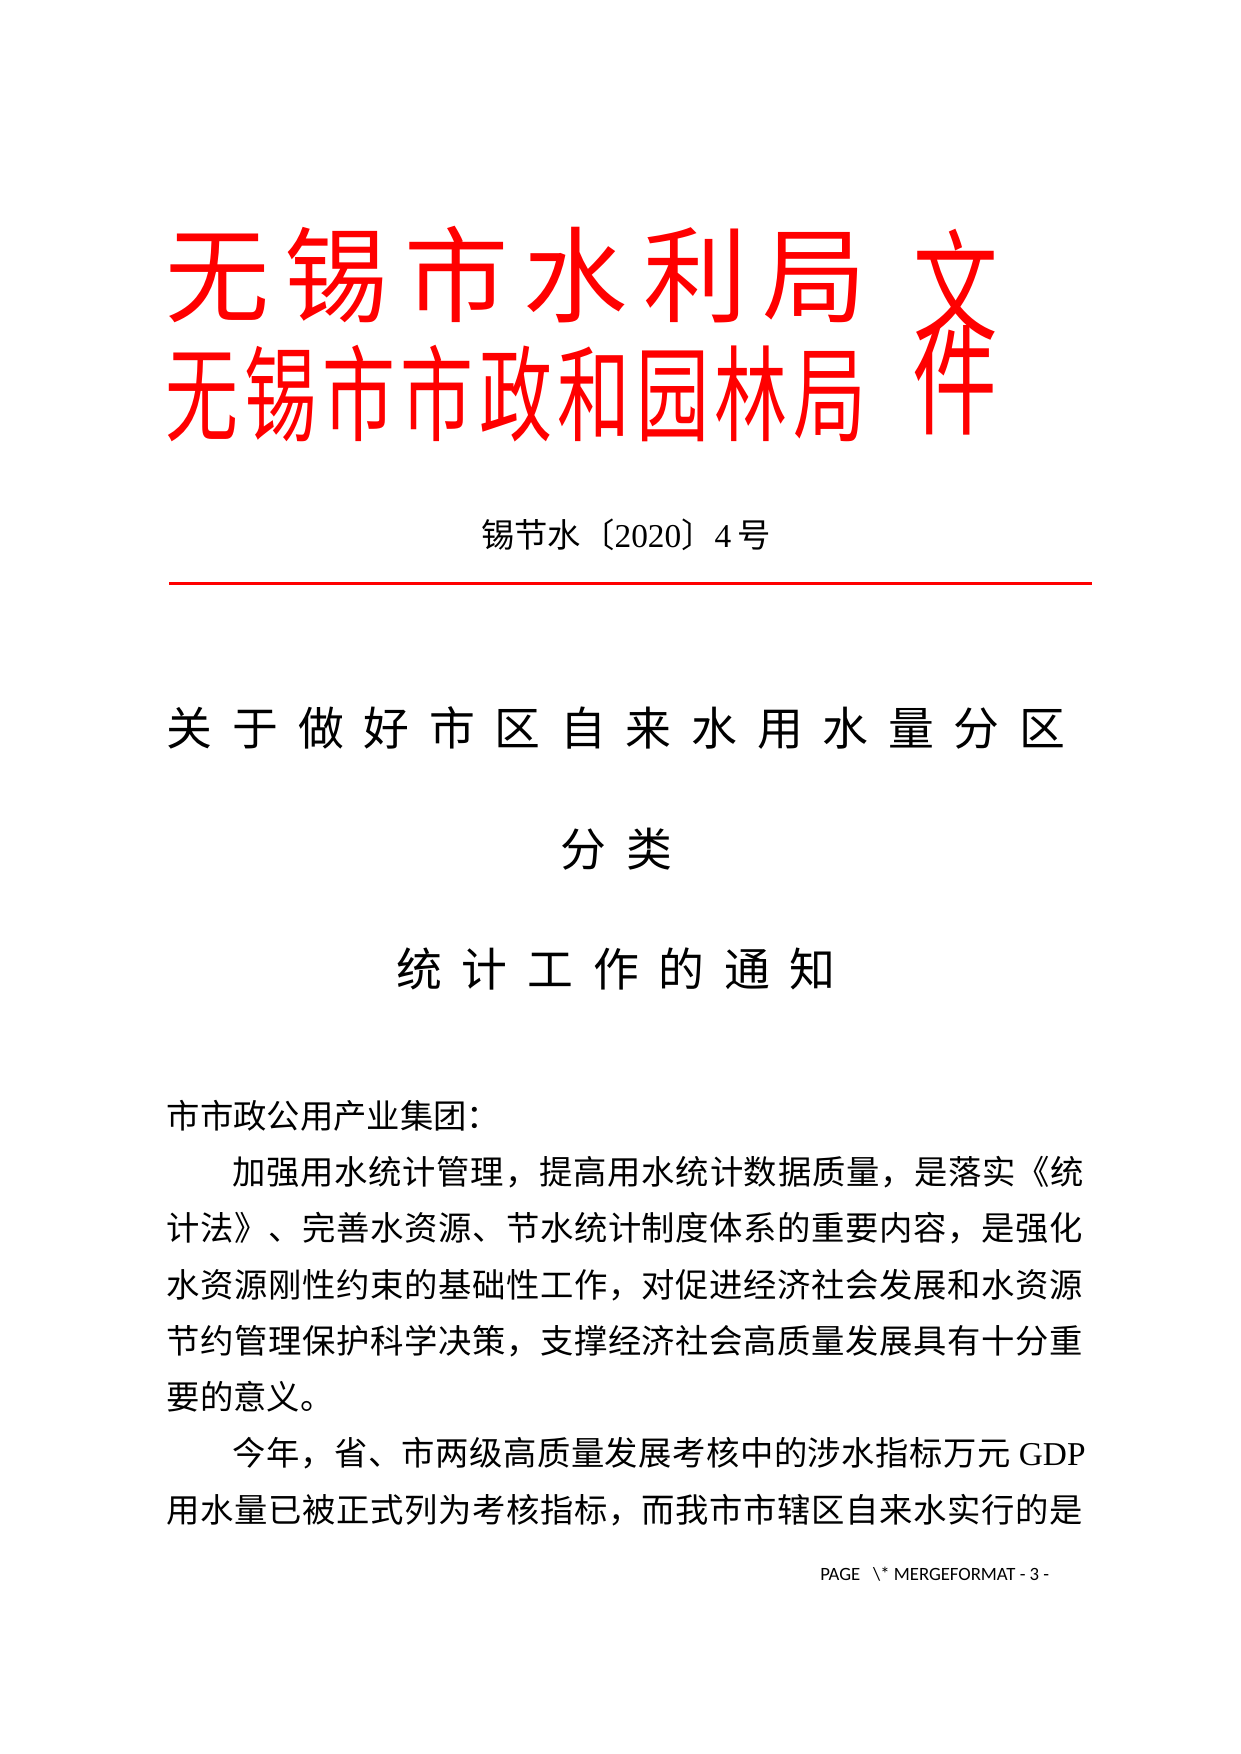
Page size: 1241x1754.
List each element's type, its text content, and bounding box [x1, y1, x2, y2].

text 关于做好市区自来水用水量分区分类 [167, 665, 1085, 906]
table_header 无锡市水利局 无锡市市政和园林局 [165, 219, 874, 457]
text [167, 1421, 1085, 1533]
table_cell [165, 557, 1087, 665]
table_header 文件 [874, 219, 1087, 457]
text 统计工作的通知 [167, 906, 1085, 1027]
text 市市政公用产业集团： [167, 1083, 1085, 1139]
text 加强用水统计管理，提高用水统计数据质量，是落实《统计法》、完善水资源、节水统计制度体系的重要内容，是强化水资源刚性约束的基础性工作，对促进经济社会发展和水资源节约管理保护科学决策，支撑经济社会高质量发展具有十分重要的意义。 [167, 1139, 1085, 1421]
table_cell 锡节水〔2020〕4号 [165, 457, 1087, 557]
